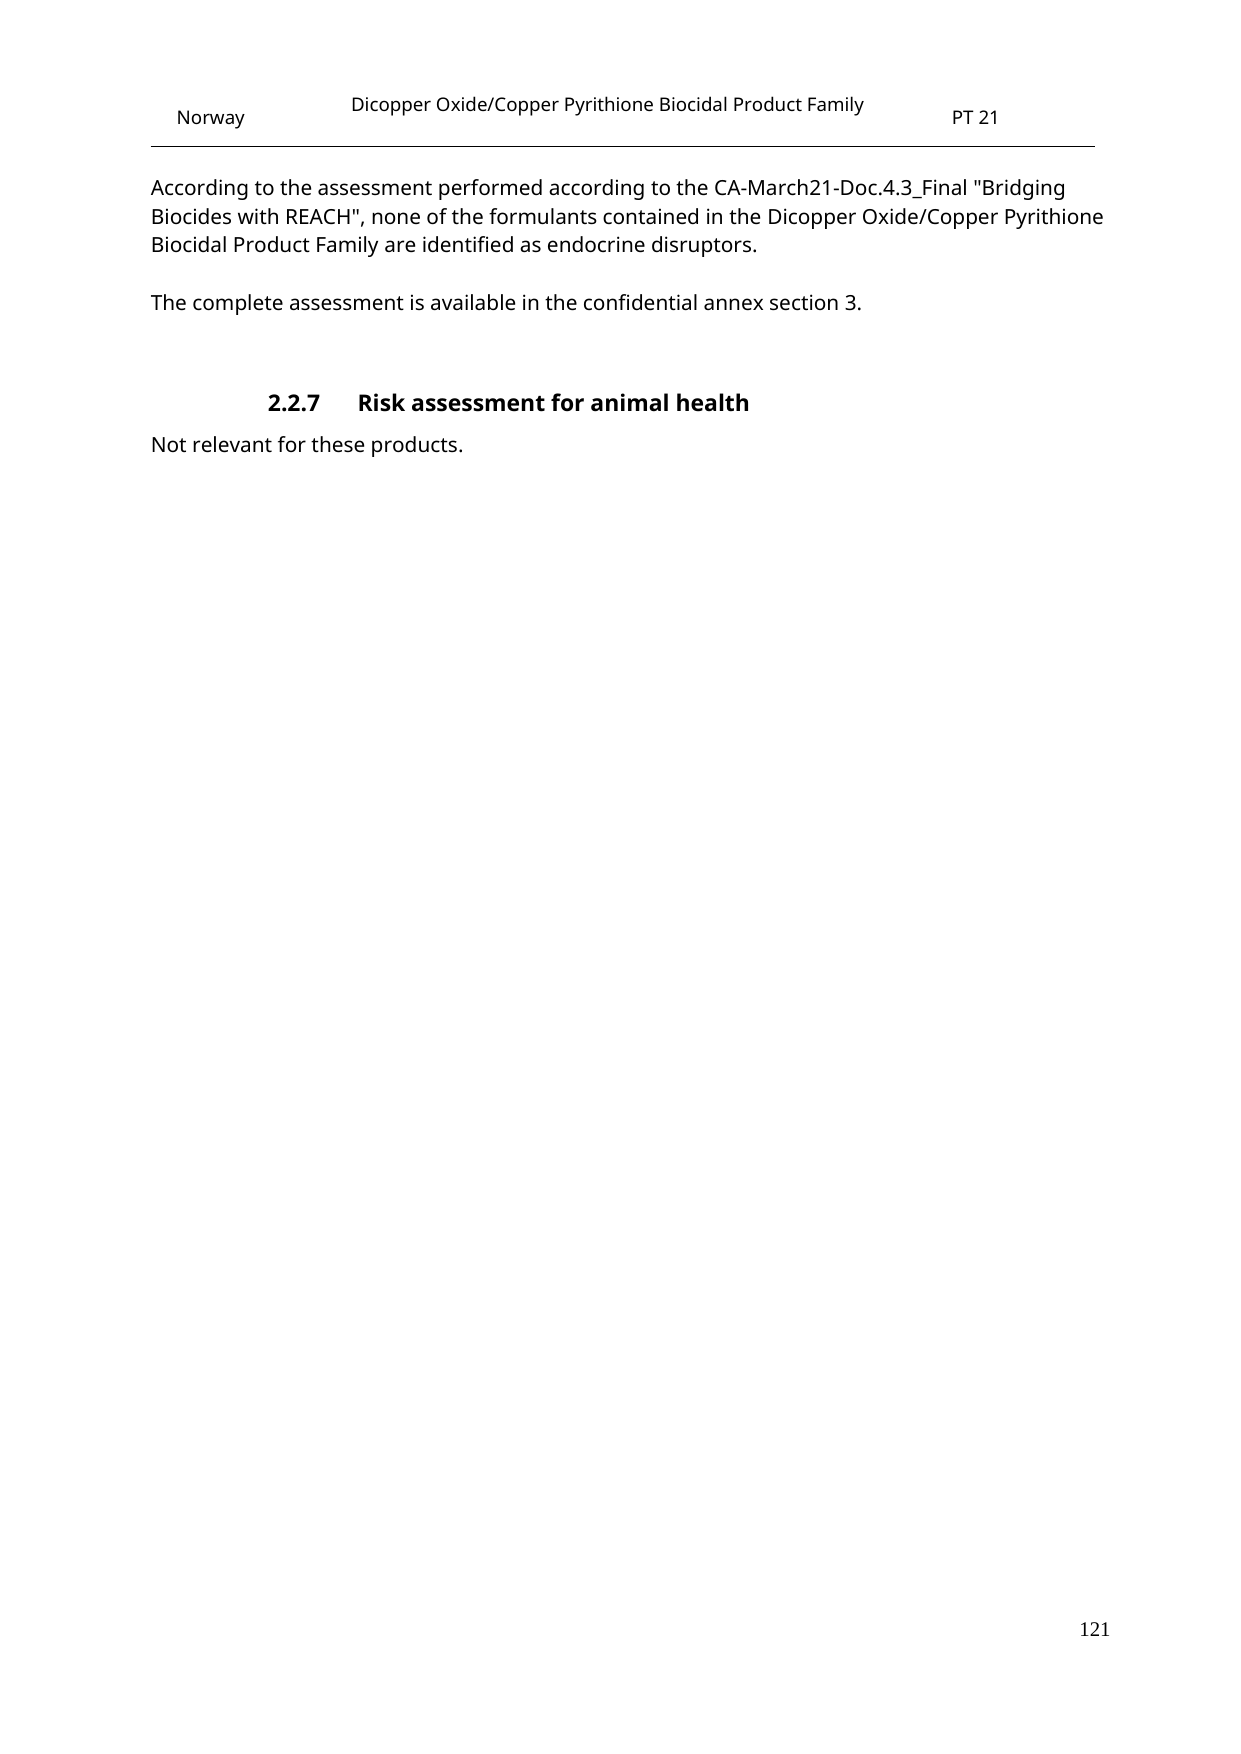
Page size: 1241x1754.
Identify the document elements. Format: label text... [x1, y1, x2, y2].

subtitle Risk assessment for animal health [268, 386, 1110, 418]
text Not relevant for these products. [151, 430, 1110, 459]
text The complete assessment is available in the confidential annex section 3. [151, 288, 1110, 316]
text According to the assessment performed according to the CA-March21-Doc.4.3_Final "Bridging Biocides with REACH", none of the formulants contained in the Dicopper Oxide/Copper Pyrithione Biocidal Product Family are identified as endocrine disruptors. [151, 173, 1110, 259]
